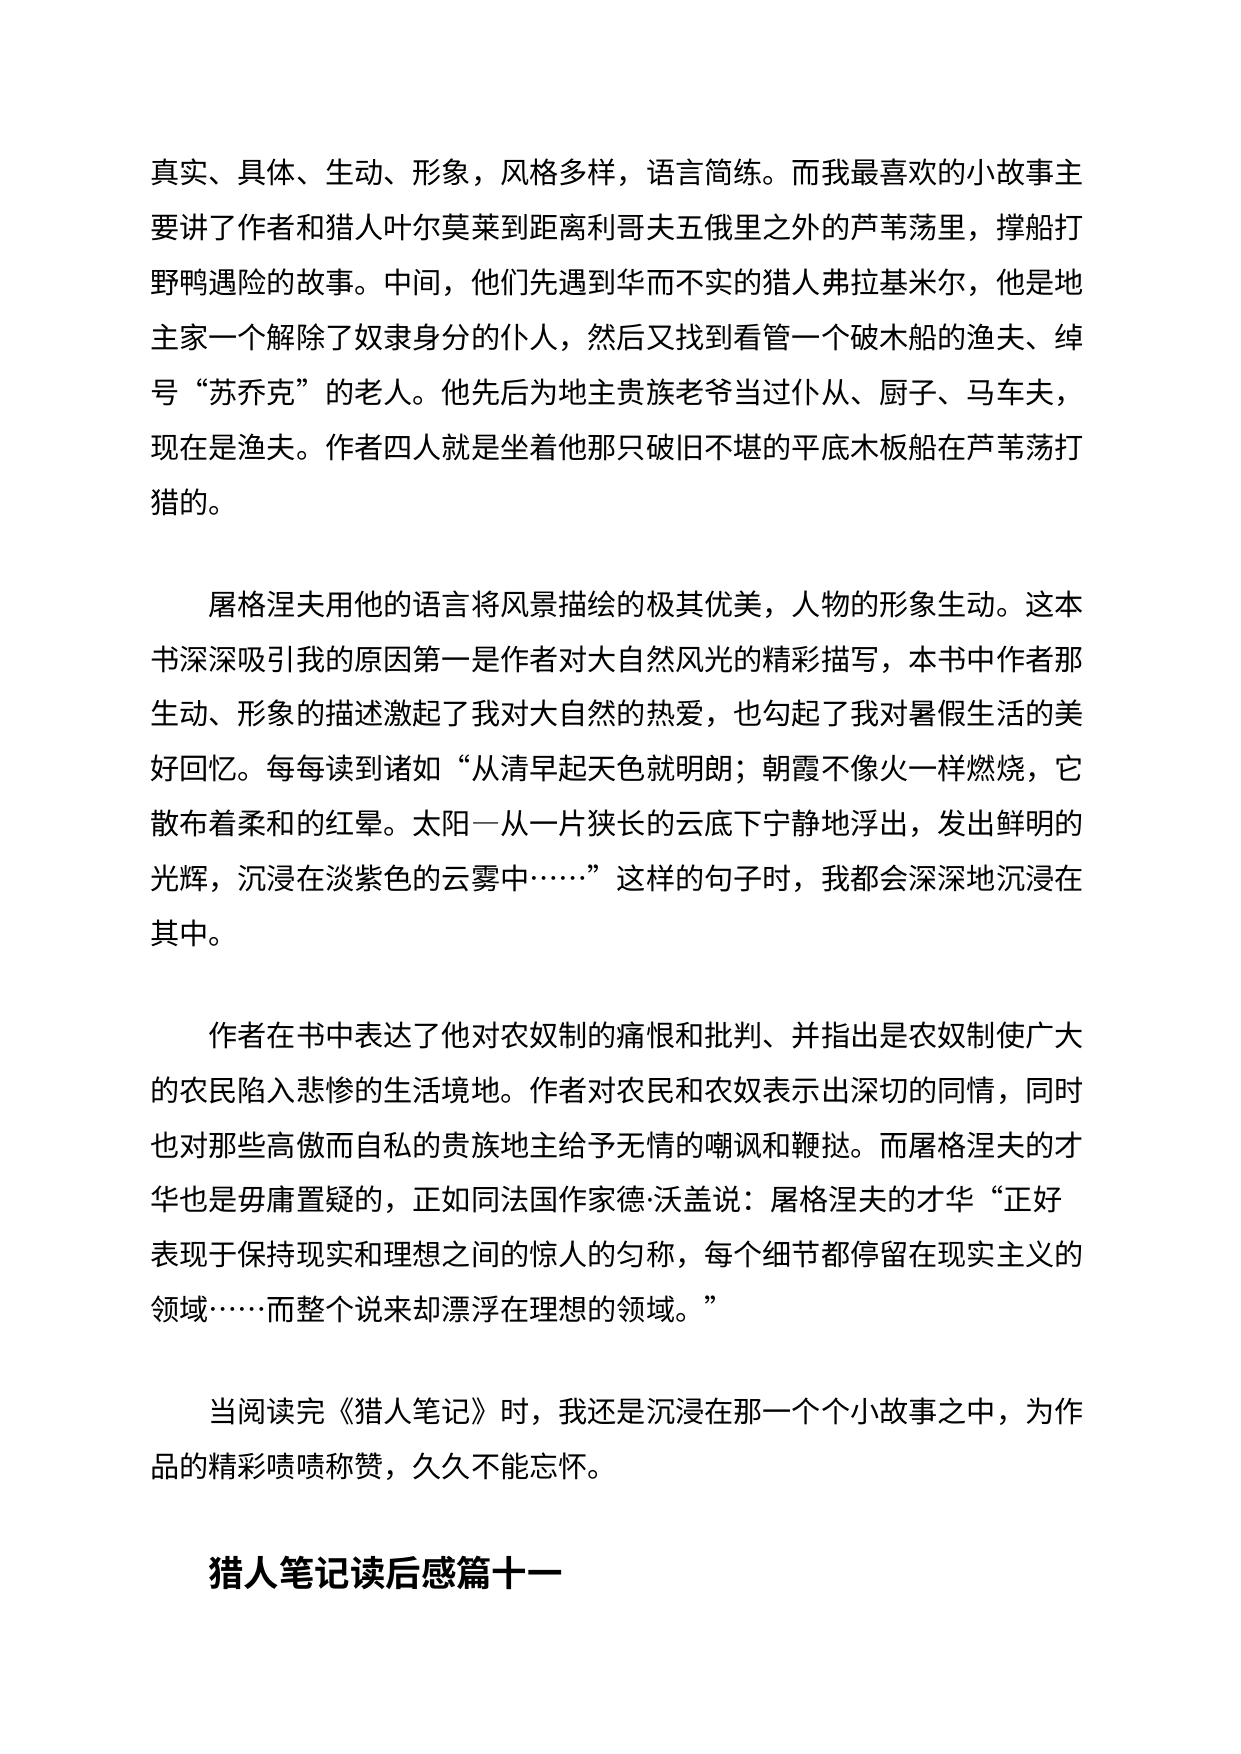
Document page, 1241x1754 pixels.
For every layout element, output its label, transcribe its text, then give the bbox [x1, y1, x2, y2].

text 屠格涅夫用他的语言将风景描绘的极其优美，人物的形象生动。这本书深深吸引我的原因第一是作者对大自然风光的精彩描写，本书中作者那生动、形象的描述激起了我对大自然的热爱，也勾起了我对暑假生活的美好回忆。每每读到诸如“从清早起天色就明朗；朝霞不像火一样燃烧，它散布着柔和的红晕。太阳—从一片狭长的云底下宁静地浮出，发出鲜明的光辉，沉浸在淡紫色的云雾中……”这样的句子时，我都会深深地沉浸在其中。 [150, 581, 1090, 953]
text 猎人笔记读后感篇十一 [150, 1545, 1090, 1597]
text 当阅读完《猎人笔记》时，我还是沉浸在那一个个小故事之中，为作品的精彩啧啧称赞，久久不能忘怀。 [150, 1389, 1090, 1486]
text 作者在书中表达了他对农奴制的痛恨和批判、并指出是农奴制使广大的农民陷入悲惨的生活境地。作者对农民和农奴表示出深切的同情，同时也对那些高傲而自私的贵族地主给予无情的嘲讽和鞭挞。而屠格涅夫的才华也是毋庸置疑的，正如同法国作家德·沃盖说：屠格涅夫的才华“正好表现于保持现实和理想之间的惊人的匀称，每个细节都停留在现实主义的领域……而整个说来却漂浮在理想的领域。” [150, 1012, 1090, 1329]
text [150, 150, 1090, 522]
